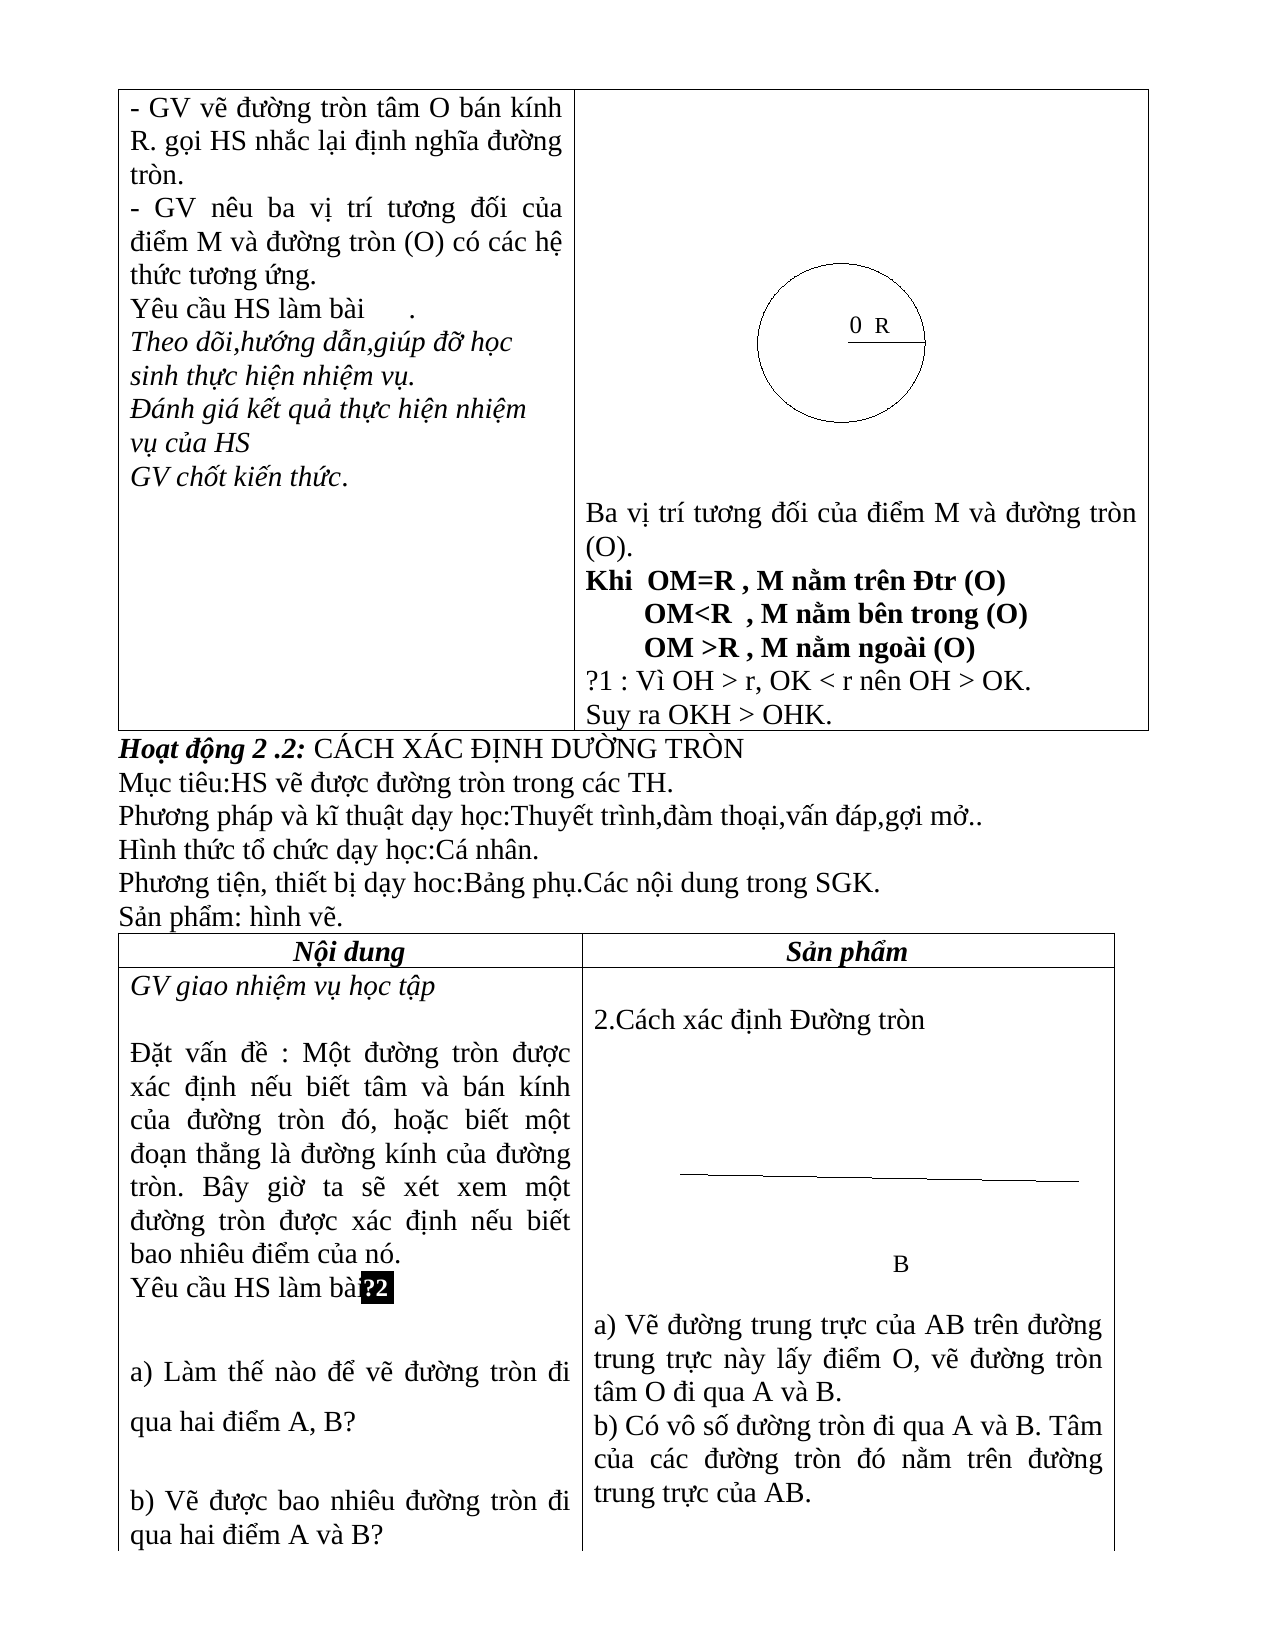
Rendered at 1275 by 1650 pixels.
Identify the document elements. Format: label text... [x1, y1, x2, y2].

text Mục tiêu:HS vẽ được đường tròn trong các TH. [118, 765, 1186, 798]
table_header Nội dung [119, 934, 582, 967]
text Phương tiện, thiết bị dạy hoc:Bảng phụ.Các nội dung trong SGK. [118, 866, 1186, 899]
text Hoạt động 2 .2: CÁCH XÁC ĐỊNH DƯỜNG TRÒN [118, 731, 1186, 765]
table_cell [583, 968, 1114, 1551]
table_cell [575, 90, 1148, 730]
text Phương pháp và kĩ thuật dạy học:Thuyết trình,đàm thoại,vấn đáp,gợi mở.. [118, 798, 1186, 832]
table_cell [119, 90, 574, 730]
text Hình thức tổ chức dạy học:Cá nhân. [118, 832, 1186, 866]
text Sản phẩm: hình vẽ. [118, 899, 1186, 933]
table_header Sản phẩm [583, 934, 1114, 967]
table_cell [119, 968, 582, 1551]
